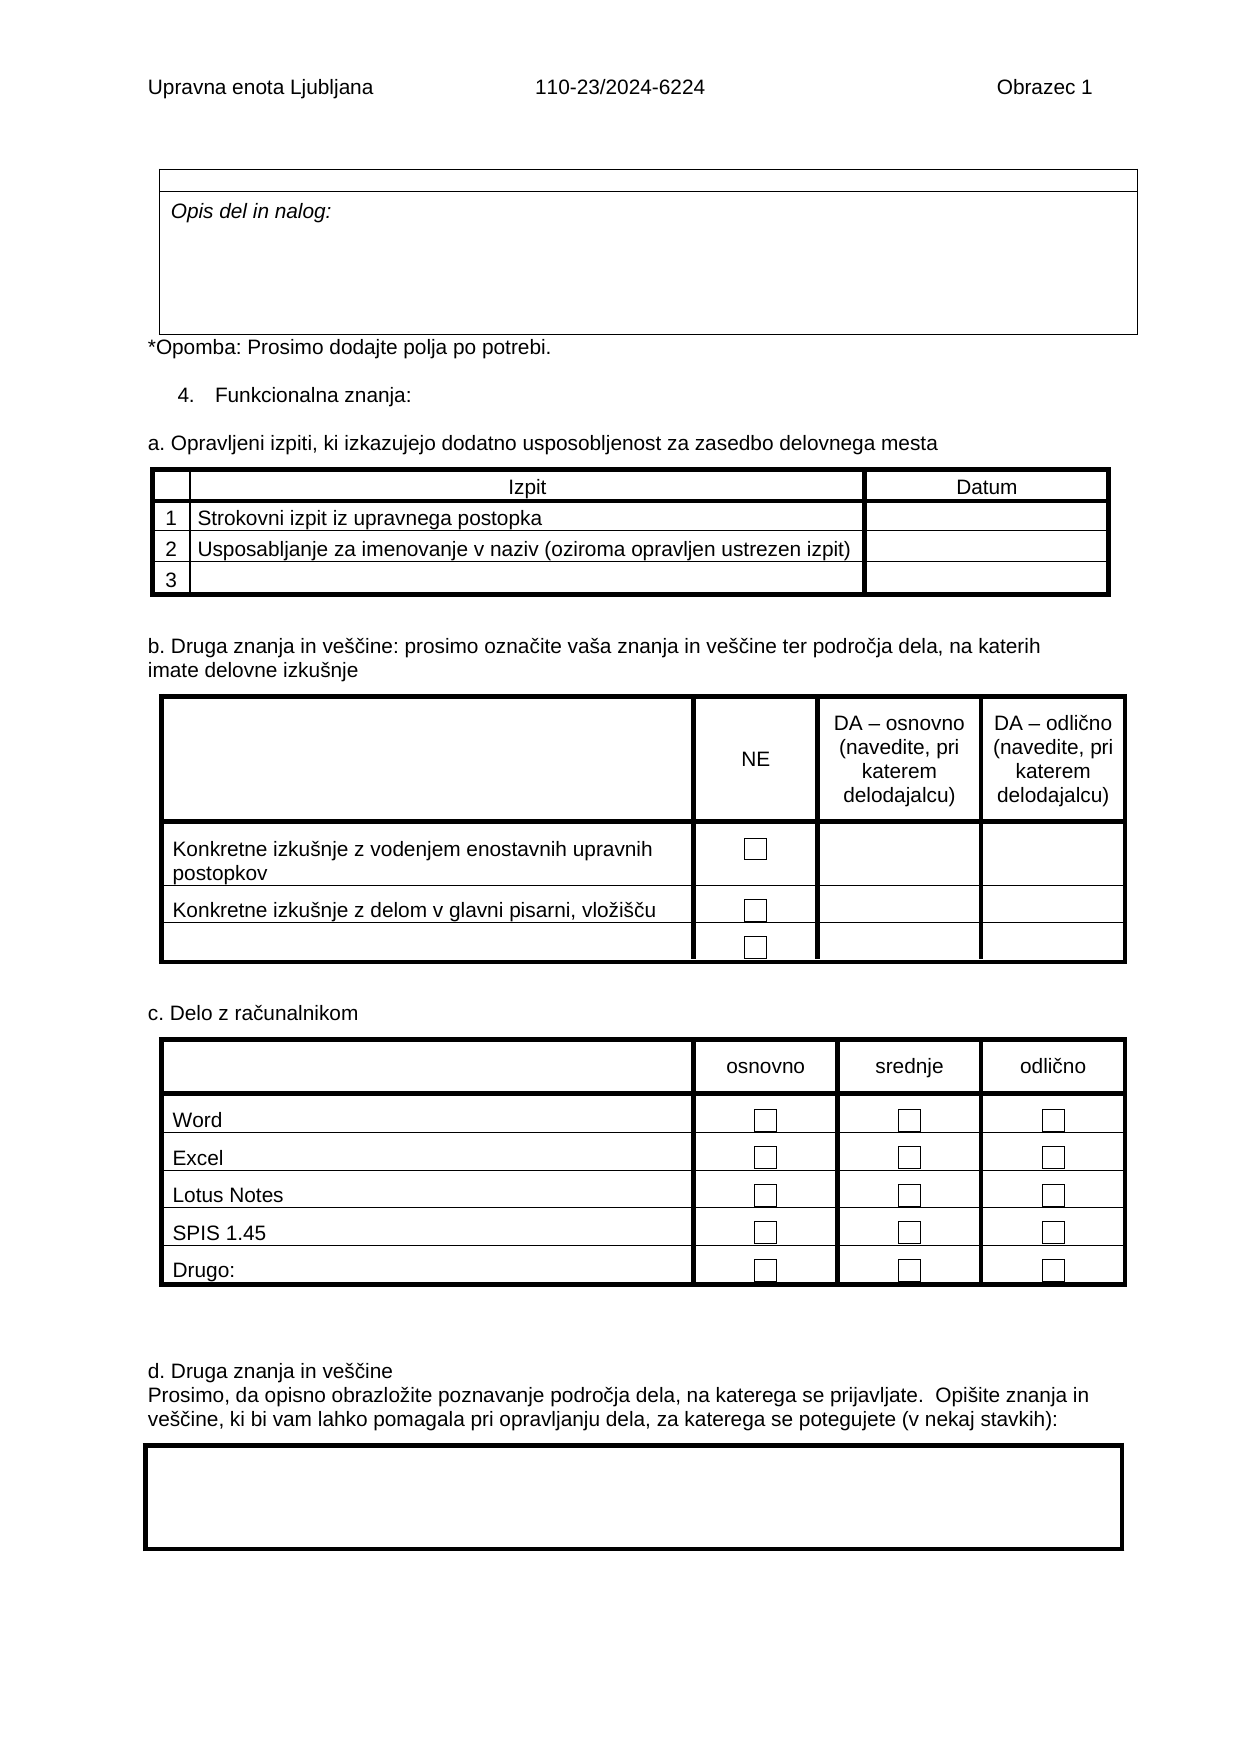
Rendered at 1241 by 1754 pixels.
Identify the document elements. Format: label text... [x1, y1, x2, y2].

text d. Druga znanja in veščine [148, 1358, 1093, 1382]
text a. Opravljeni izpiti, ki izkazujejo dodatno usposobljenost za zasedbo delovnega mesta [148, 431, 1093, 455]
table_cell [840, 1171, 979, 1207]
table_header osnovno [696, 1042, 835, 1091]
table_cell [820, 886, 979, 922]
table_cell [696, 1096, 835, 1132]
table_header [164, 1042, 691, 1091]
table_cell 3 [155, 562, 189, 592]
text Prosimo, da opisno obrazložite poznavanje področja dela, na katerega se prijavljate. Opišite znanja in veščine, ki bi vam lahko pomagala pri opravljanju dela, za katerega se potegujete (v nekaj stavkih): [148, 1382, 1093, 1430]
table_header Datum [867, 472, 1106, 498]
table_cell [696, 886, 815, 922]
table_cell [840, 1246, 979, 1282]
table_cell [160, 170, 1137, 191]
table_cell [983, 923, 1123, 959]
table_cell Strokovni izpit iz upravnega postopka [191, 503, 862, 530]
table_cell [164, 923, 691, 959]
table_cell [696, 923, 815, 959]
table_cell [983, 1208, 1123, 1244]
table_cell [983, 1246, 1123, 1282]
table_cell Usposabljanje za imenovanje v naziv (oziroma opravljen ustrezen izpit) [191, 531, 862, 561]
table_header srednje [840, 1042, 979, 1091]
table_cell [867, 503, 1106, 530]
list Funkcionalna znanja: [177, 383, 1093, 407]
table_cell SPIS 1.45 [164, 1208, 691, 1244]
table_cell Konkretne izkušnje z vodenjem enostavnih upravnih postopkov [164, 824, 691, 884]
table_cell Opis del in nalog: [160, 192, 1137, 334]
table_cell 1 [155, 503, 189, 530]
table_cell Lotus Notes [164, 1171, 691, 1207]
table_cell [983, 886, 1123, 922]
table_cell [983, 1171, 1123, 1207]
text c. Delo z računalnikom [148, 1001, 1093, 1024]
table_cell Konkretne izkušnje z delom v glavni pisarni, vložišču [164, 886, 691, 922]
table_cell [983, 1133, 1123, 1169]
table_header DA – osnovno (navedite, pri katerem delodajalcu) [820, 699, 979, 819]
table_header odlično [983, 1042, 1123, 1091]
table_cell [983, 824, 1123, 884]
table_cell [867, 562, 1106, 592]
table_cell [983, 1096, 1123, 1132]
table_header [164, 699, 691, 819]
table_cell [840, 1096, 979, 1132]
table_cell [191, 562, 862, 592]
table_cell Drugo: [164, 1246, 691, 1282]
table_cell [820, 824, 979, 884]
table_cell [696, 1246, 835, 1282]
table_cell [820, 923, 979, 959]
text b. Druga znanja in veščine: prosimo označite vaša znanja in veščine ter področja dela, na katerih imate delovne izkušnje [148, 633, 1093, 681]
text *Opomba: Prosimo dodajte polja po potrebi. [148, 335, 1093, 359]
table_header DA – odlično (navedite, pri katerem delodajalcu) [983, 699, 1123, 819]
table_cell [696, 1133, 835, 1169]
table_cell Word [164, 1096, 691, 1132]
table_cell [840, 1133, 979, 1169]
table_header Izpit [191, 472, 862, 498]
table_cell Excel [164, 1133, 691, 1169]
table_cell 2 [155, 531, 189, 561]
table_cell [840, 1208, 979, 1244]
table_cell [696, 824, 815, 884]
table_cell [696, 1208, 835, 1244]
table_header [155, 472, 189, 498]
table_cell [696, 1171, 835, 1207]
table_header NE [696, 699, 815, 819]
table_cell [867, 531, 1106, 561]
